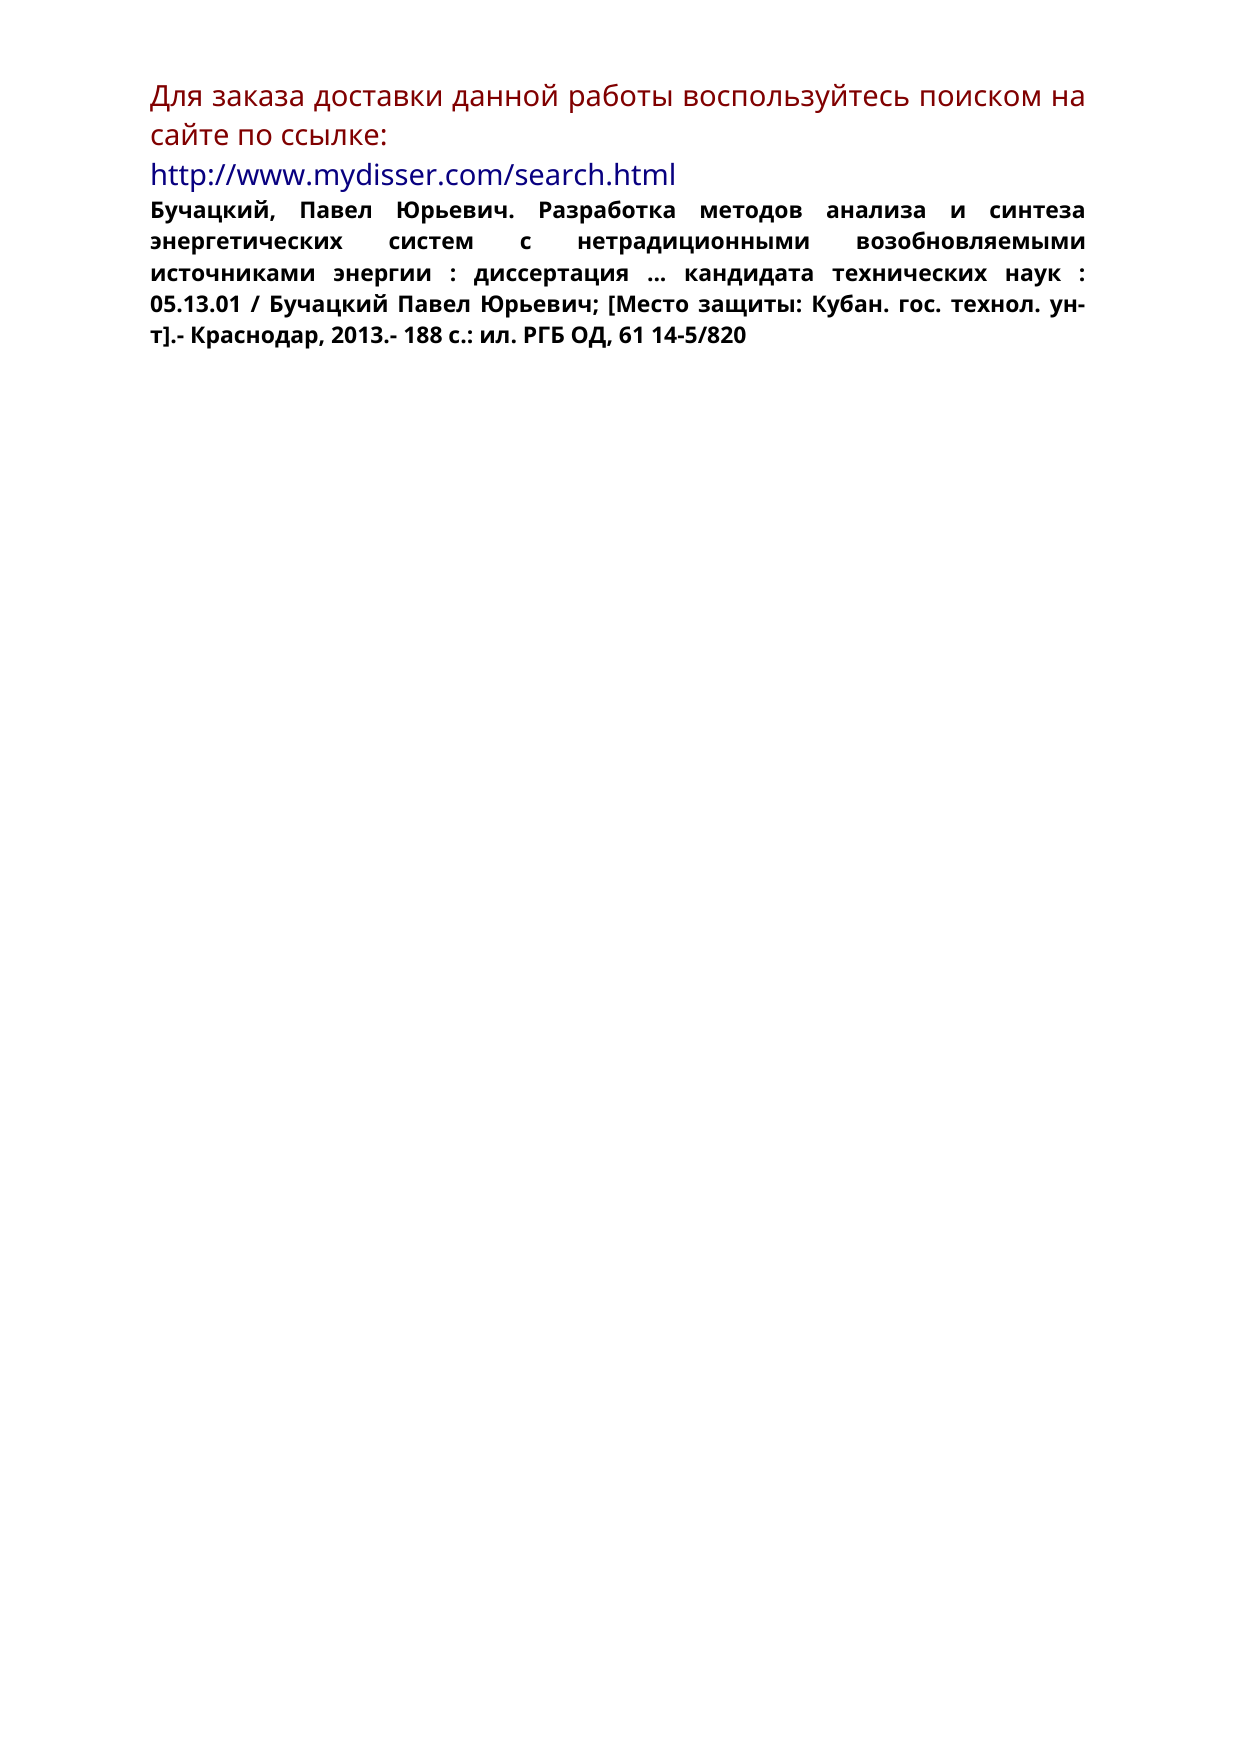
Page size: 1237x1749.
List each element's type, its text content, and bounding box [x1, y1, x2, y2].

text Бучацкий, Павел Юрьевич. Разработка методов анализа и синтеза энергетических систем с нетрадиционными возобновляемыми источниками энергии : диссертация ... кандидата технических наук : 05.13.01 / Бучацкий Павел Юрьевич; [Место защиты: Кубан. гос. технол. ун-т].- Краснодар, 2013.- 188 с.: ил. РГБ ОД, 61 14-5/820 [150, 194, 1086, 350]
